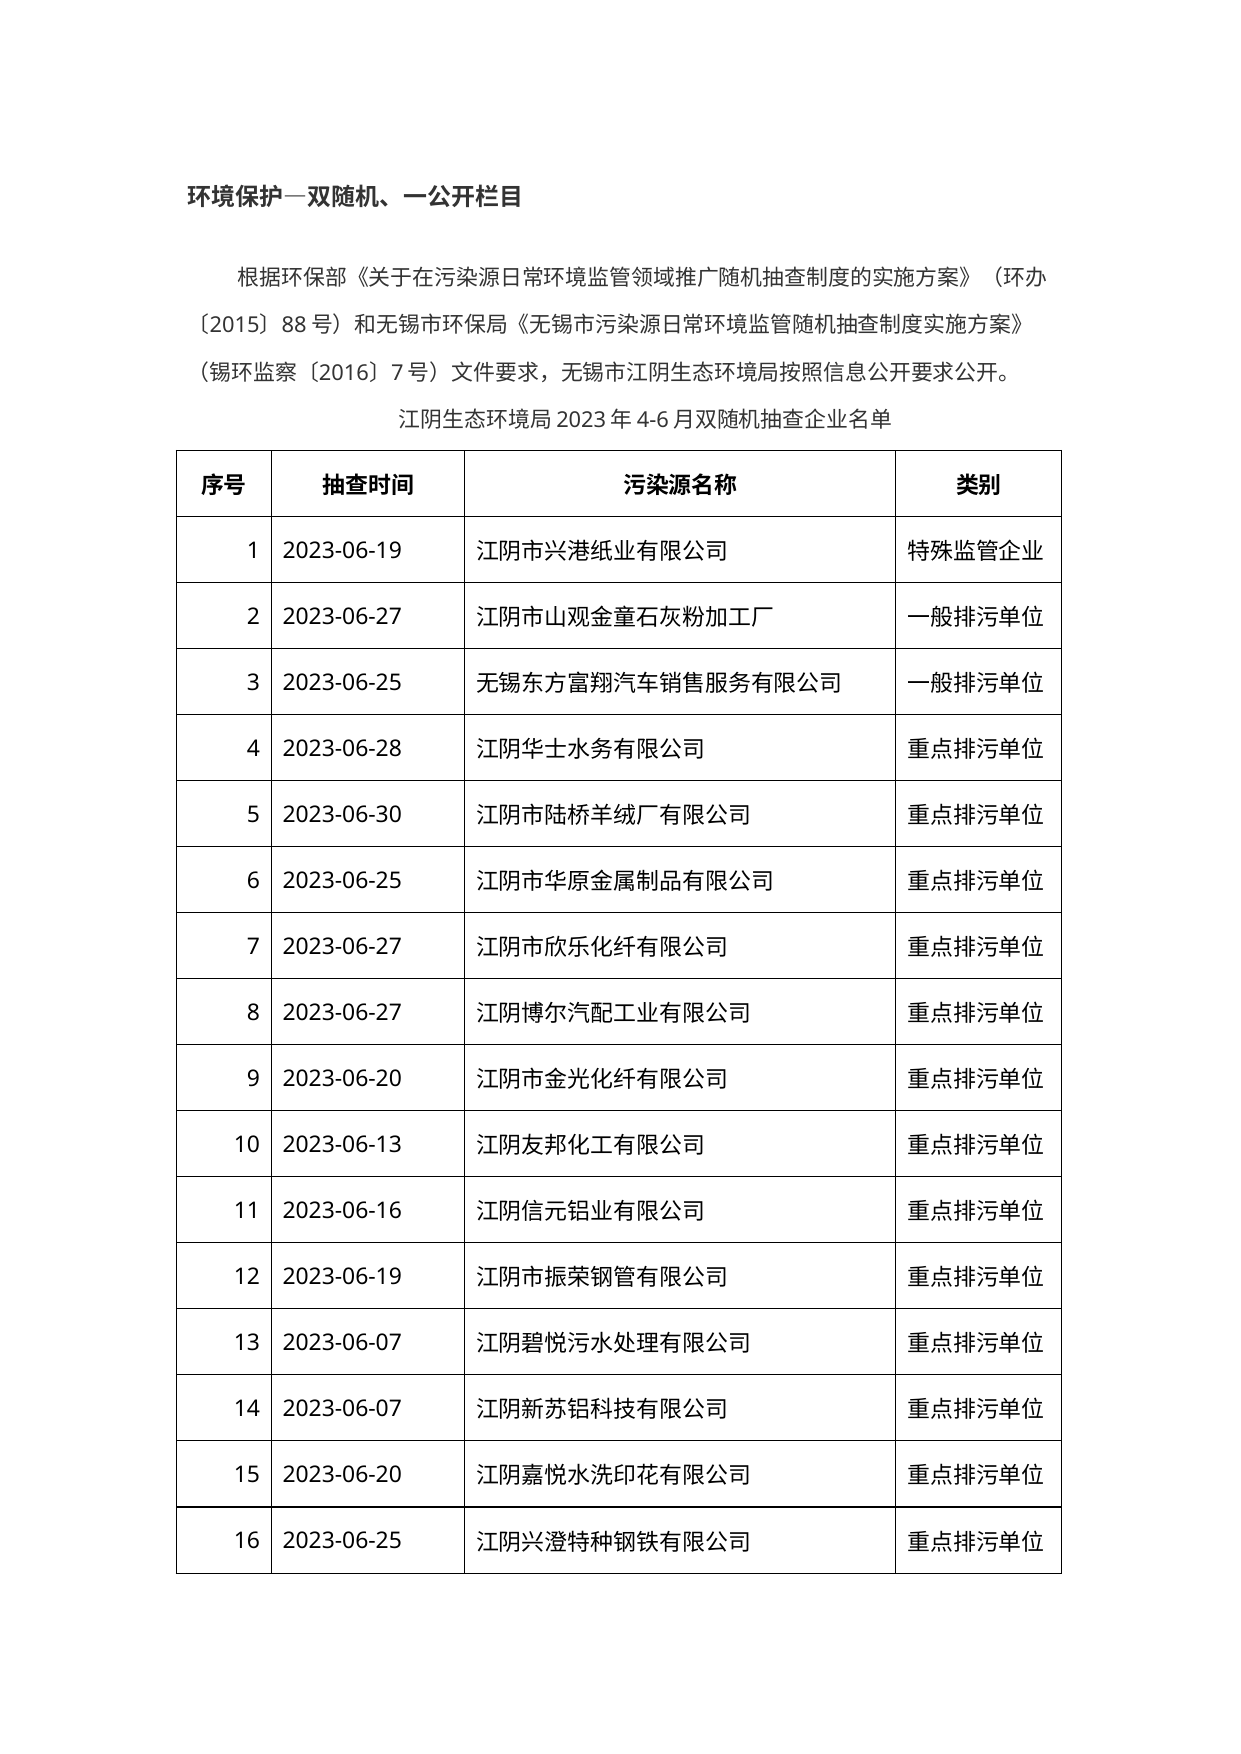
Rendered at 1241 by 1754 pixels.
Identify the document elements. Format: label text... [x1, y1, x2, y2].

table_cell 重点排污单位 [896, 715, 1061, 780]
table_cell 3 [177, 649, 271, 714]
text 根据环保部《关于在污染源日常环境监管领域推广随机抽查制度的实施方案》（环办〔2015〕88号）和无锡市环保局《无锡市污染源日常环境监管随机抽查制度实施方案》（锡环监察〔2016〕7号）文件要求，无锡市江阴生态环境局按照信息公开要求公开。 [187, 259, 1053, 386]
table_cell 重点排污单位 [896, 979, 1061, 1044]
table_cell 2023-06-19 [272, 517, 464, 582]
table_cell 重点排污单位 [896, 1177, 1061, 1242]
table_cell 江阴嘉悦水洗印花有限公司 [465, 1441, 895, 1506]
table_cell 1 [177, 517, 271, 582]
table_cell 一般排污单位 [896, 583, 1061, 648]
table_cell 重点排污单位 [896, 1243, 1061, 1308]
table_cell 重点排污单位 [896, 1508, 1061, 1572]
table_cell 2023-06-27 [272, 979, 464, 1044]
table_cell 14 [177, 1375, 271, 1440]
table_cell 重点排污单位 [896, 847, 1061, 912]
table_cell 2023-06-27 [272, 913, 464, 978]
text 江阴生态环境局2023年4-6月双随机抽查企业名单 [187, 402, 1053, 434]
text 环境保护—双随机、一公开栏目 [187, 162, 1053, 227]
table_cell 江阴新苏铝科技有限公司 [465, 1375, 895, 1440]
table_header 类别 [896, 451, 1061, 516]
table_cell 重点排污单位 [896, 913, 1061, 978]
table_cell 江阴信元铝业有限公司 [465, 1177, 895, 1242]
table_cell 8 [177, 979, 271, 1044]
table_cell 2023-06-30 [272, 781, 464, 846]
table_cell 2023-06-20 [272, 1441, 464, 1506]
table_cell 6 [177, 847, 271, 912]
table_cell 9 [177, 1045, 271, 1110]
table_cell 江阴市兴港纸业有限公司 [465, 517, 895, 582]
table_cell 7 [177, 913, 271, 978]
table_cell 2023-06-25 [272, 649, 464, 714]
table_cell 2023-06-20 [272, 1045, 464, 1110]
table_cell 江阴市振荣钢管有限公司 [465, 1243, 895, 1308]
table_cell 重点排污单位 [896, 1045, 1061, 1110]
table_cell 16 [177, 1508, 271, 1572]
table_cell 13 [177, 1309, 271, 1374]
table_cell 重点排污单位 [896, 781, 1061, 846]
table_cell 5 [177, 781, 271, 846]
table_cell 江阴博尔汽配工业有限公司 [465, 979, 895, 1044]
table_cell 2023-06-19 [272, 1243, 464, 1308]
table_cell 特殊监管企业 [896, 517, 1061, 582]
table_cell 一般排污单位 [896, 649, 1061, 714]
table_cell 江阴华士水务有限公司 [465, 715, 895, 780]
table_cell 江阴市金光化纤有限公司 [465, 1045, 895, 1110]
table_header 序号 [177, 451, 271, 516]
table_cell 2023-06-16 [272, 1177, 464, 1242]
table_cell 重点排污单位 [896, 1375, 1061, 1440]
table_cell 2023-06-25 [272, 847, 464, 912]
table_cell 2023-06-25 [272, 1508, 464, 1572]
table_cell 江阴友邦化工有限公司 [465, 1111, 895, 1176]
table_header 抽查时间 [272, 451, 464, 516]
table_cell 江阴市山观金童石灰粉加工厂 [465, 583, 895, 648]
table_cell 2023-06-13 [272, 1111, 464, 1176]
table_cell 重点排污单位 [896, 1309, 1061, 1374]
table_cell 2023-06-27 [272, 583, 464, 648]
table_cell 10 [177, 1111, 271, 1176]
table_cell 江阴碧悦污水处理有限公司 [465, 1309, 895, 1374]
table_cell 4 [177, 715, 271, 780]
table_cell 无锡东方富翔汽车销售服务有限公司 [465, 649, 895, 714]
table_cell 11 [177, 1177, 271, 1242]
table_cell 江阴市欣乐化纤有限公司 [465, 913, 895, 978]
table_cell 15 [177, 1441, 271, 1506]
table_cell 江阴兴澄特种钢铁有限公司 [465, 1508, 895, 1572]
table_cell 2023-06-07 [272, 1309, 464, 1374]
table_cell 12 [177, 1243, 271, 1308]
table_cell 江阴市华原金属制品有限公司 [465, 847, 895, 912]
table_cell 重点排污单位 [896, 1111, 1061, 1176]
table_cell 江阴市陆桥羊绒厂有限公司 [465, 781, 895, 846]
table_cell 2023-06-07 [272, 1375, 464, 1440]
table_header 污染源名称 [465, 451, 895, 516]
table_cell 2023-06-28 [272, 715, 464, 780]
table_cell 2 [177, 583, 271, 648]
table_cell 重点排污单位 [896, 1441, 1061, 1506]
